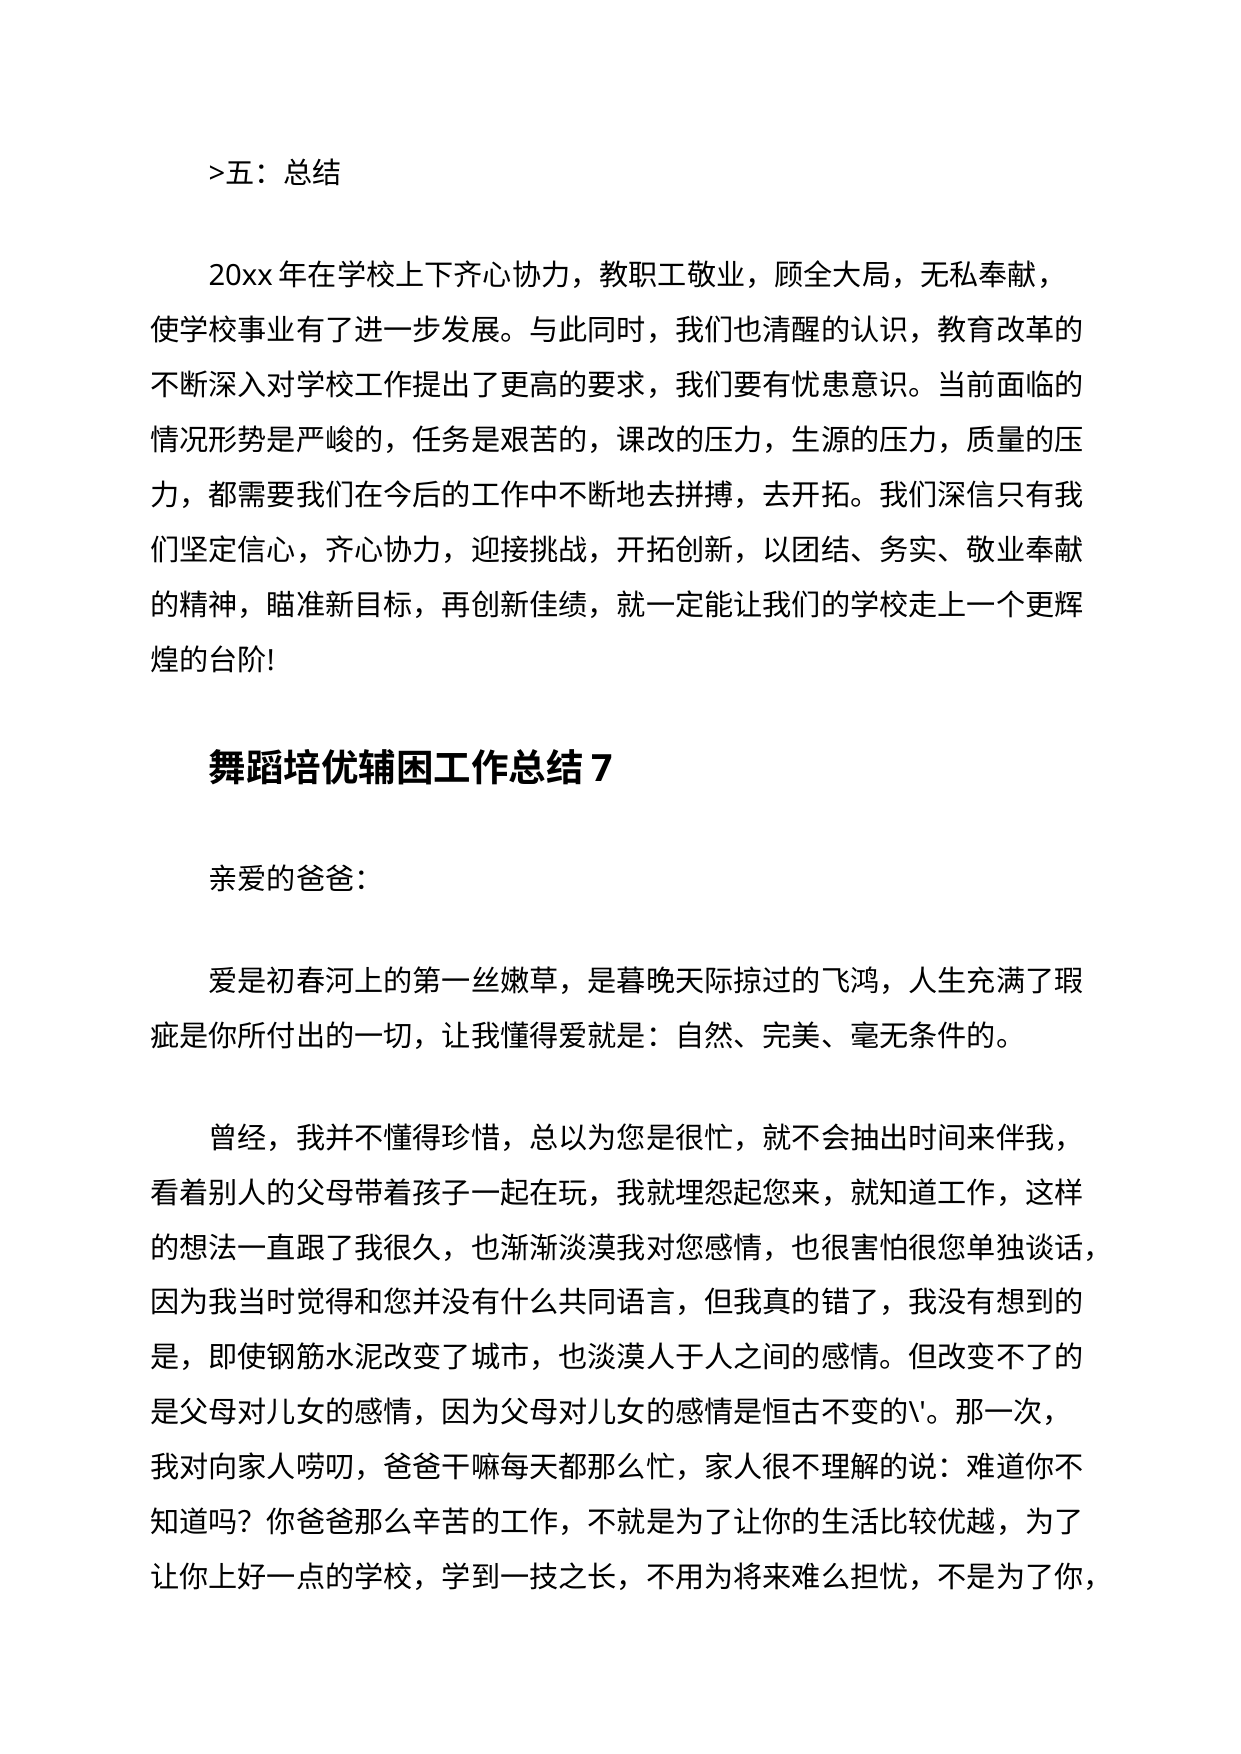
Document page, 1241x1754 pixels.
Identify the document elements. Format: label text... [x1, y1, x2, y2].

text 20xx年在学校上下齐心协力，教职工敬业，顾全大局，无私奉献，使学校事业有了进一步发展。与此同时，我们也清醒的认识，教育改革的不断深入对学校工作提出了更高的要求，我们要有忧患意识。当前面临的情况形势是严峻的，任务是艰苦的，课改的压力，生源的压力，质量的压力，都需要我们在今后的工作中不断地去拼搏，去开拓。我们深信只有我们坚定信心，齐心协力，迎接挑战，开拓创新，以团结、务实、敬业奉献的精神，瞄准新目标，再创新佳绩，就一定能让我们的学校走上一个更辉煌的台阶! [150, 252, 1090, 679]
text >五：总结 [150, 150, 1090, 192]
text 舞蹈培优辅困工作总结7 [150, 738, 1090, 793]
text 爱是初春河上的第一丝嫩草，是暮晚天际掠过的飞鸿，人生充满了瑕疵是你所付出的一切，让我懂得爱就是：自然、完美、毫无条件的。 [150, 958, 1090, 1055]
text 亲爱的爸爸： [150, 856, 1090, 898]
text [150, 1114, 1090, 1596]
